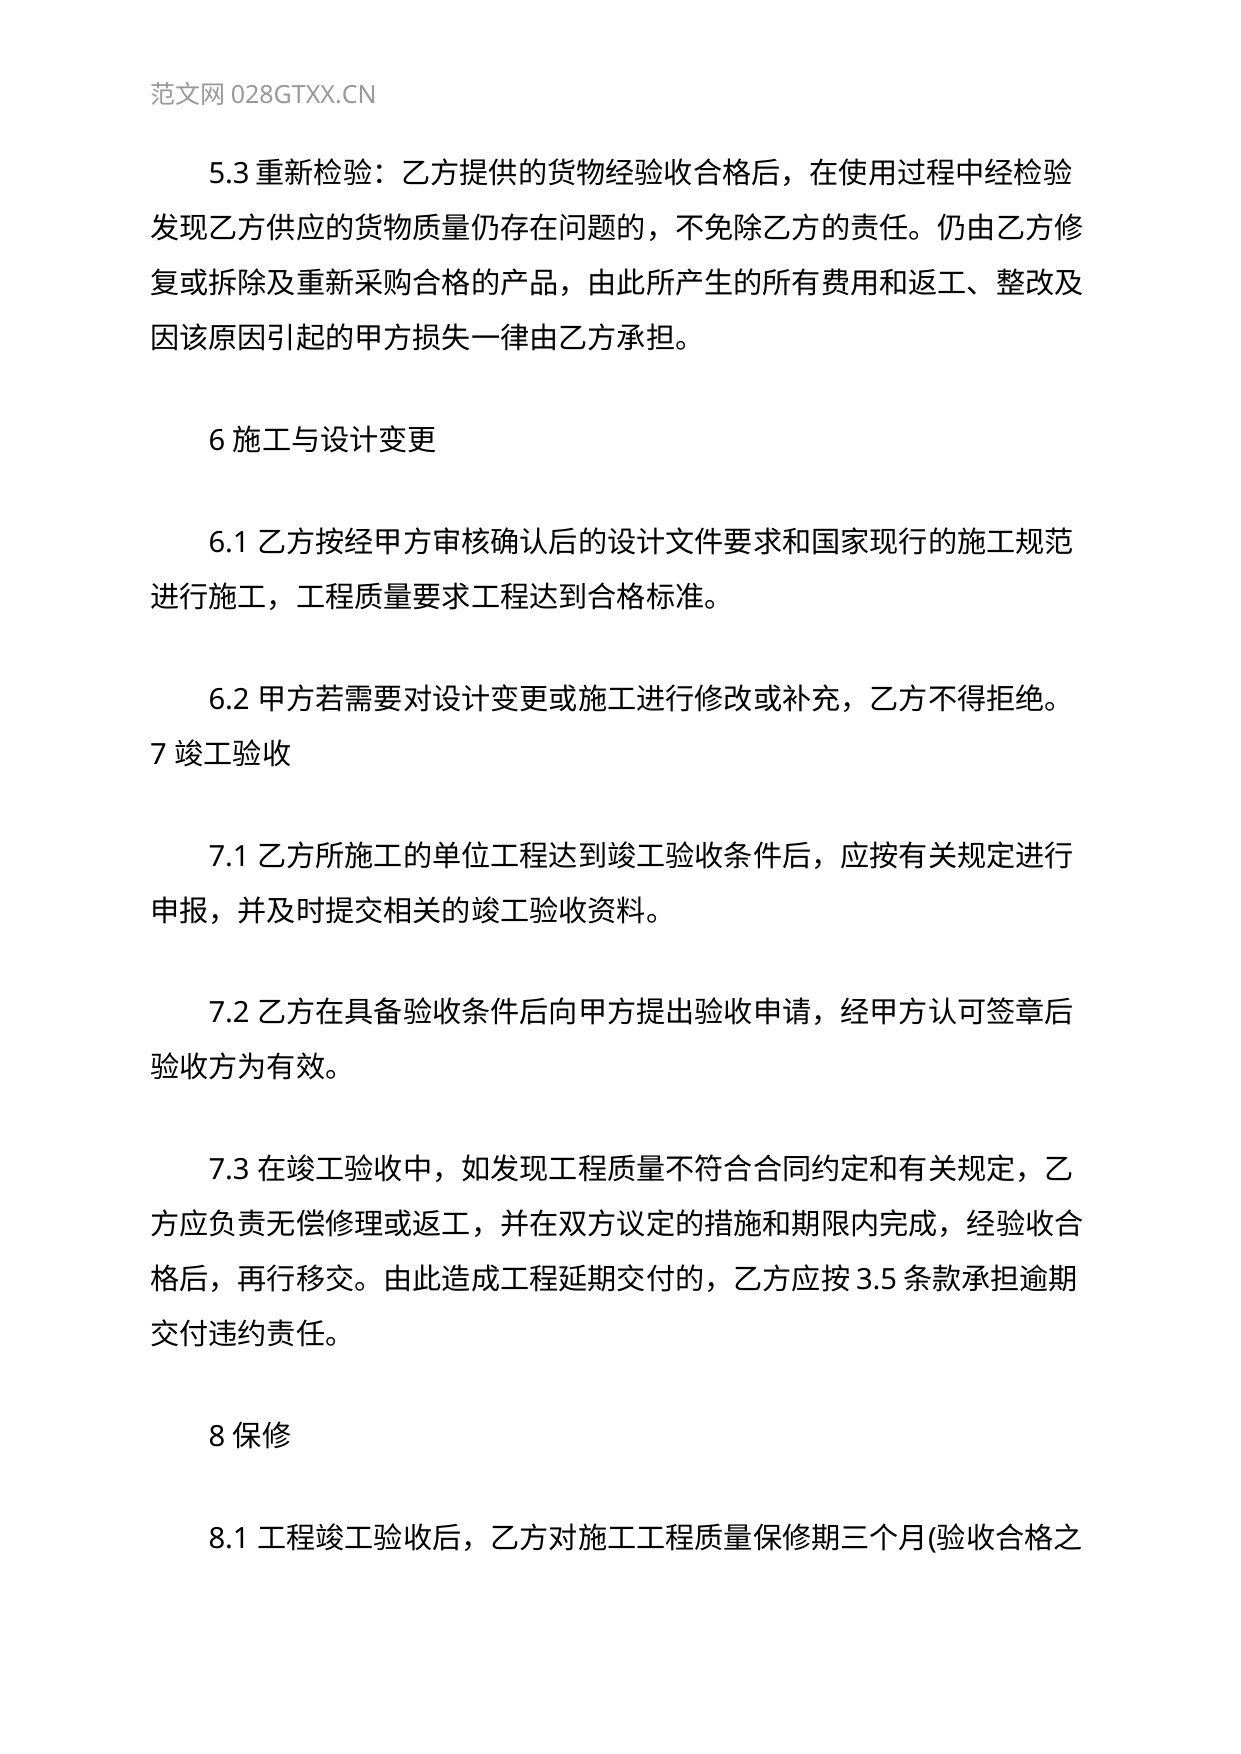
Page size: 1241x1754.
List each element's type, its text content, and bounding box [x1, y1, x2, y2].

text 7.1 乙方所施工的单位工程达到竣工验收条件后，应按有关规定进行申报，并及时提交相关的竣工验收资料。 [150, 832, 1090, 929]
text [150, 1514, 1090, 1557]
text 6 施工与设计变更 [150, 417, 1090, 459]
text 6.1 乙方按经甲方审核确认后的设计文件要求和国家现行的施工规范进行施工，工程质量要求工程达到合格标准。 [150, 518, 1090, 616]
text 7.2 乙方在具备验收条件后向甲方提出验收申请，经甲方认可签章后验收方为有效。 [150, 989, 1090, 1086]
text 7.3 在竣工验收中，如发现工程质量不符合合同约定和有关规定，乙方应负责无偿修理或返工，并在双方议定的措施和期限内完成，经验收合格后，再行移交。由此造成工程延期交付的，乙方应按3.5条款承担逾期交付违约责任。 [150, 1146, 1090, 1353]
text 8 保修 [150, 1412, 1090, 1455]
text 6.2 甲方若需要对设计变更或施工进行修改或补充，乙方不得拒绝。 7 竣工验收 [150, 675, 1090, 773]
text 5.3重新检验：乙方提供的货物经验收合格后，在使用过程中经检验发现乙方供应的货物质量仍存在问题的，不免除乙方的责任。仍由乙方修复或拆除及重新采购合格的产品，由此所产生的所有费用和返工、整改及因该原因引起的甲方损失一律由乙方承担。 [150, 150, 1090, 357]
